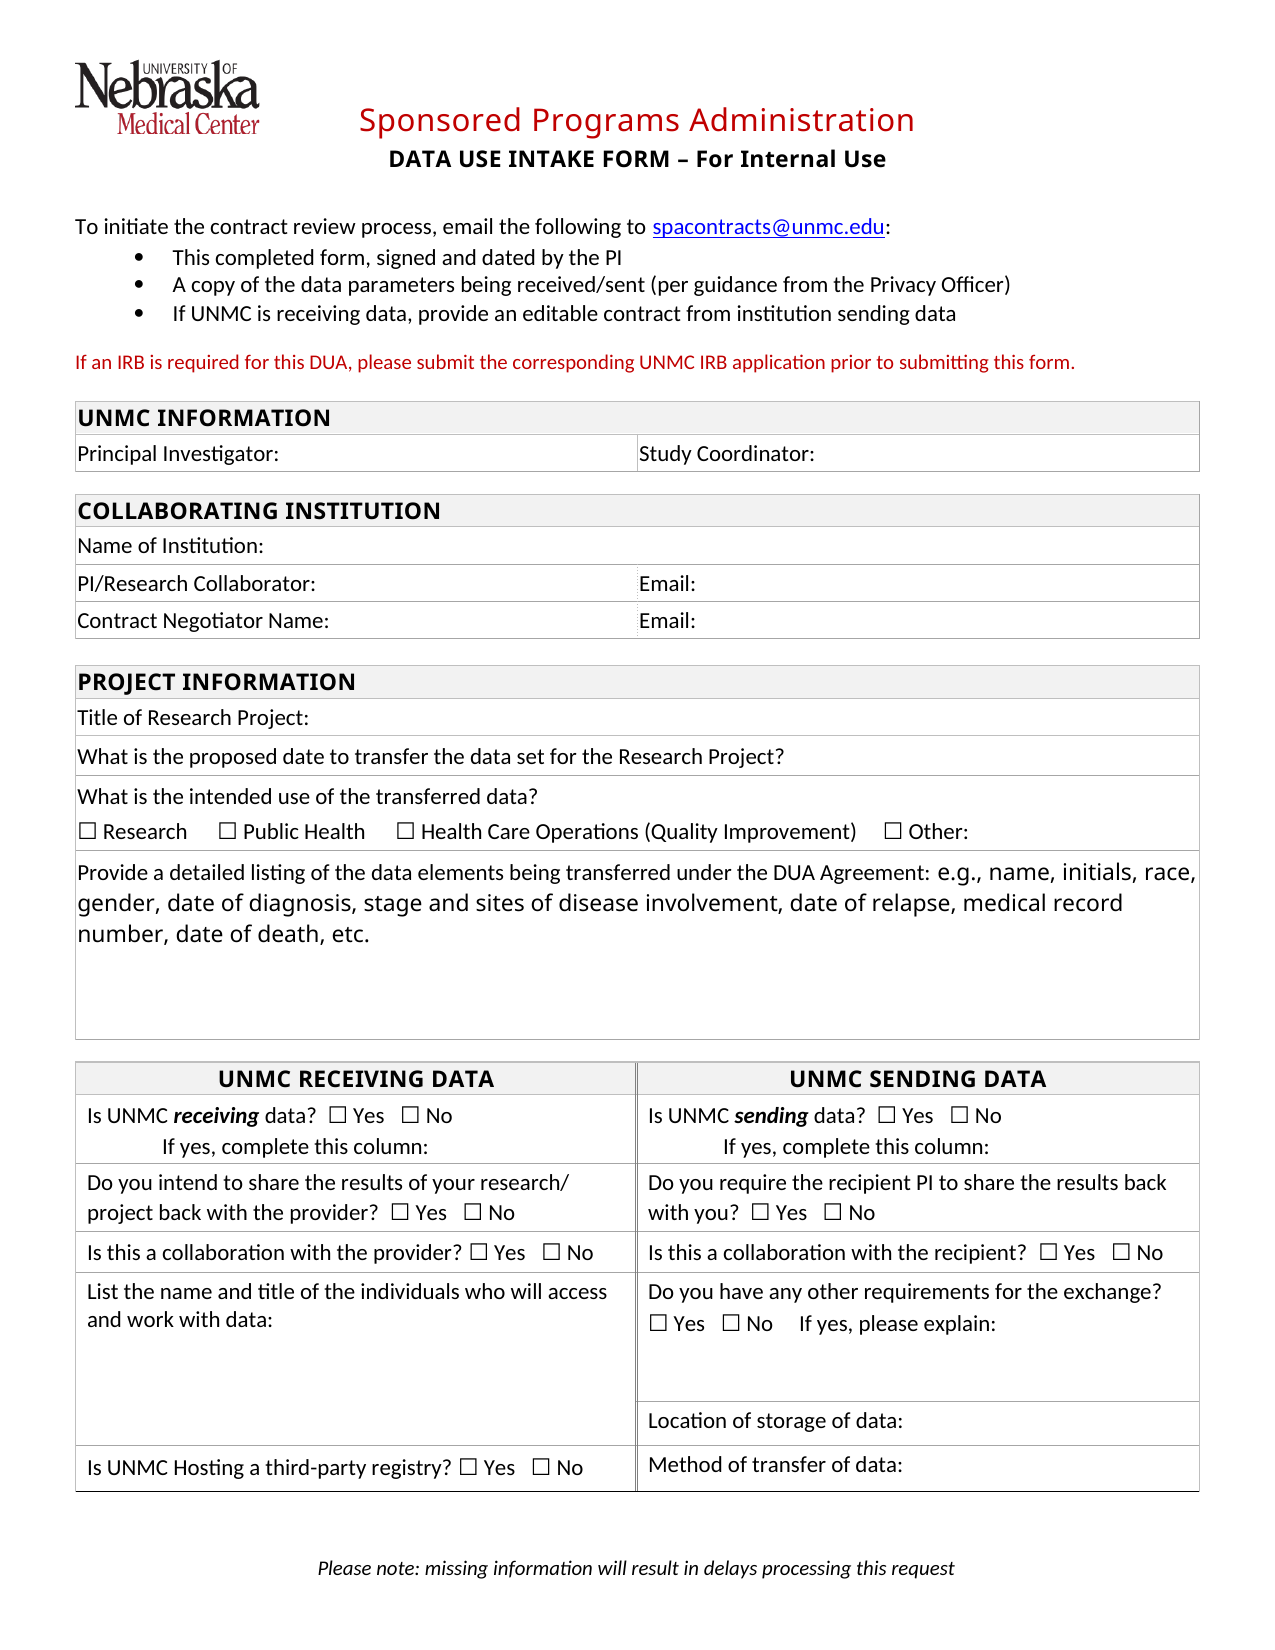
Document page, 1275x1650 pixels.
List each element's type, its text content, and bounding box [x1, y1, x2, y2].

table_cell Other: [881, 813, 1199, 850]
table_cell Method of transfer of data: [638, 1446, 1199, 1491]
table_cell Email: [638, 565, 1199, 601]
table_cell Do you require the recipient PI to share the results back with you? Yes No [638, 1164, 1199, 1231]
table_cell Is UNMC Hosting a third-party registry? Yes No [76, 1446, 635, 1491]
table_cell Location of storage of data: [638, 1402, 1199, 1445]
table_cell Health Care Operations (Quality Improvement) [394, 813, 881, 850]
table_header UNMC INFORMATION [76, 402, 1199, 433]
table_cell Is this a collaboration with the provider? Yes No [76, 1232, 635, 1272]
table_header COLLABORATING INSTITUTION [76, 495, 1199, 526]
table_cell Is this a collaboration with the recipient? Yes No [638, 1232, 1199, 1272]
list If UNMC is receiving data, provide an editable contract from institution sending data [135, 299, 1110, 327]
table_cell Do you have any other requirements for the exchange? Yes No If yes, please explain: [638, 1273, 1199, 1401]
table_cell Do you intend to share the results of your research/ project back with the provider? Yes No [76, 1164, 635, 1231]
table_cell Public Health [216, 813, 394, 850]
table_header PROJECT INFORMATION [76, 666, 1199, 698]
table_cell Email: [638, 602, 1199, 638]
table_cell Provide a detailed listing of the data elements being transferred under the DUA Agreement: e.g., name, initials, race, gender, date of diagnosis, stage and sites of disease involvement, date of relapse, medical record number, date of death, etc. [76, 851, 1199, 1038]
list This completed form, signed and dated by the PI [135, 243, 1110, 271]
table_cell Contract Negotiator Name: [76, 602, 637, 638]
table_cell What is the proposed date to transfer the data set for the Research Project? [76, 736, 1199, 775]
table_cell Research [76, 813, 216, 850]
table_cell PI/Research Collaborator: [76, 565, 637, 601]
table_header UNMC RECEIVING DATA [76, 1063, 635, 1094]
text If an IRB is required for this DUA, please submit the corresponding UNMC IRB application prior to submitting this form. [75, 349, 1110, 375]
table_header UNMC SENDING DATA [638, 1063, 1199, 1094]
table_cell Is UNMC receiving data? Yes No If yes, complete this column: [76, 1095, 635, 1162]
table_cell Study Coordinator: [638, 435, 1199, 471]
table_cell What is the intended use of the transferred data? [76, 776, 1199, 813]
table_cell List the name and title of the individuals who will access and work with data: [76, 1273, 635, 1445]
table_cell Is UNMC sending data? Yes No If yes, complete this column: [638, 1095, 1199, 1162]
table_cell Principal Investigator: [76, 435, 637, 471]
table_cell Title of Research Project: [76, 699, 1199, 735]
list A copy of the data parameters being received/sent (per guidance from the Privacy Officer) [135, 271, 1110, 299]
table_cell Name of Institution: [76, 527, 1199, 563]
text To initiate the contract review process, email the following to spacontracts@unmc.edu: [75, 212, 1200, 240]
